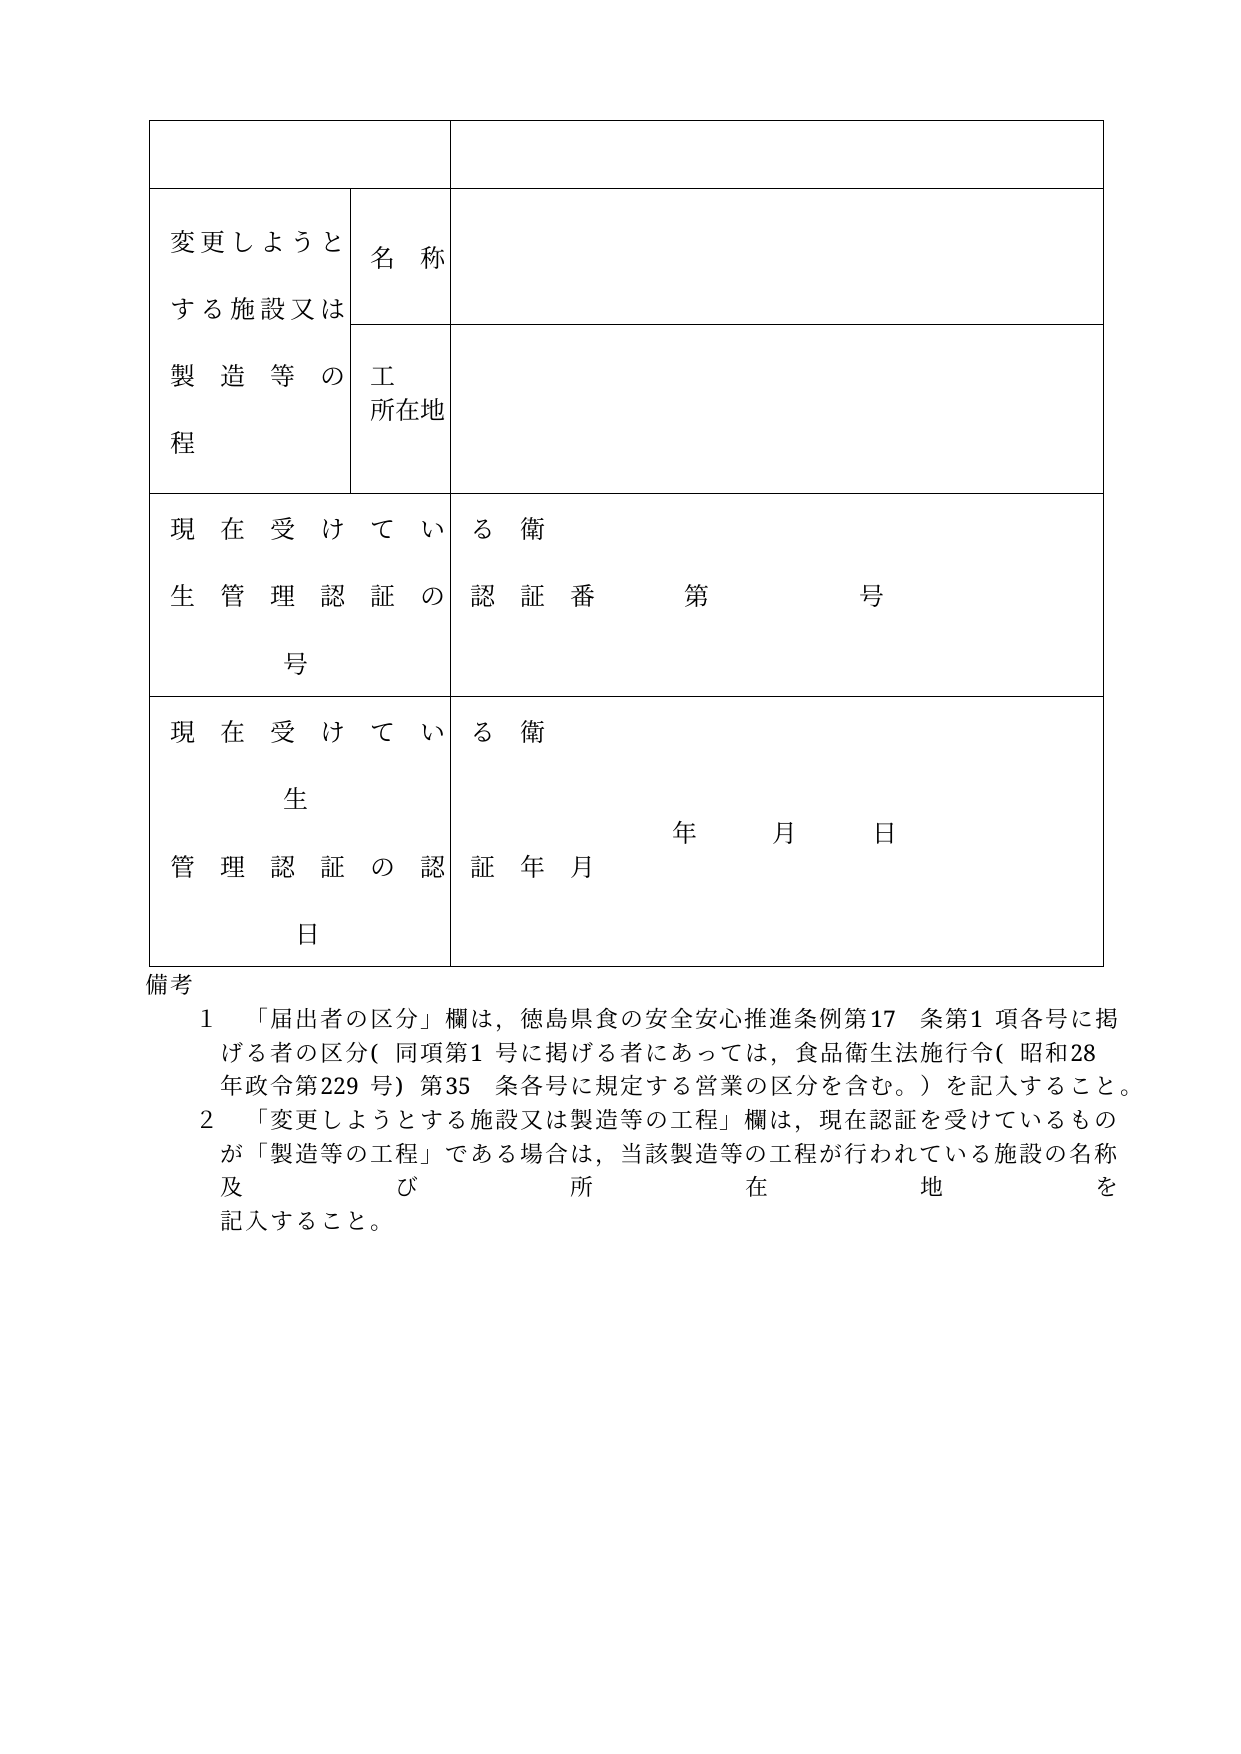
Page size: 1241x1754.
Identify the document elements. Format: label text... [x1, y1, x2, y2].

table_header 届出者の区分 [150, 121, 450, 188]
table_cell 現在受けている衛生 管理認証の認証年月日 [150, 697, 450, 966]
table_cell 年 月 日 [451, 697, 1103, 966]
text １ 「届出者の区分」欄は，徳島県食の安全安心推進条例第17条第1項各号に掲げる者の区分(同項第1号に掲げる者にあっては，食品衛生法施行令(昭和28年政令第229号)第35条各号に規定する営業の区分を含む。）を記入すること。 [170, 1001, 1120, 1102]
table_cell [451, 325, 1103, 493]
table_cell 所在地 [351, 325, 450, 493]
table_header [451, 121, 1103, 188]
text ２ 「変更しようとする施設又は製造等の工程」欄は，現在認証を受けているものが「製造等の工程」である場合は，当該製造等の工程が行われている施設の名称及び所在地を [170, 1102, 1120, 1203]
table_cell 変更しようと する施設又は 製造等の工程 [150, 189, 350, 493]
text 記入すること。 [120, 1203, 1120, 1236]
table_cell [451, 189, 1103, 324]
table_cell 名 称 [351, 189, 450, 324]
table_cell 現在受けている衛生管理認証の認証番号 [150, 494, 450, 696]
text 備考 [120, 967, 1120, 1001]
table_cell 第 号 [451, 494, 1103, 696]
